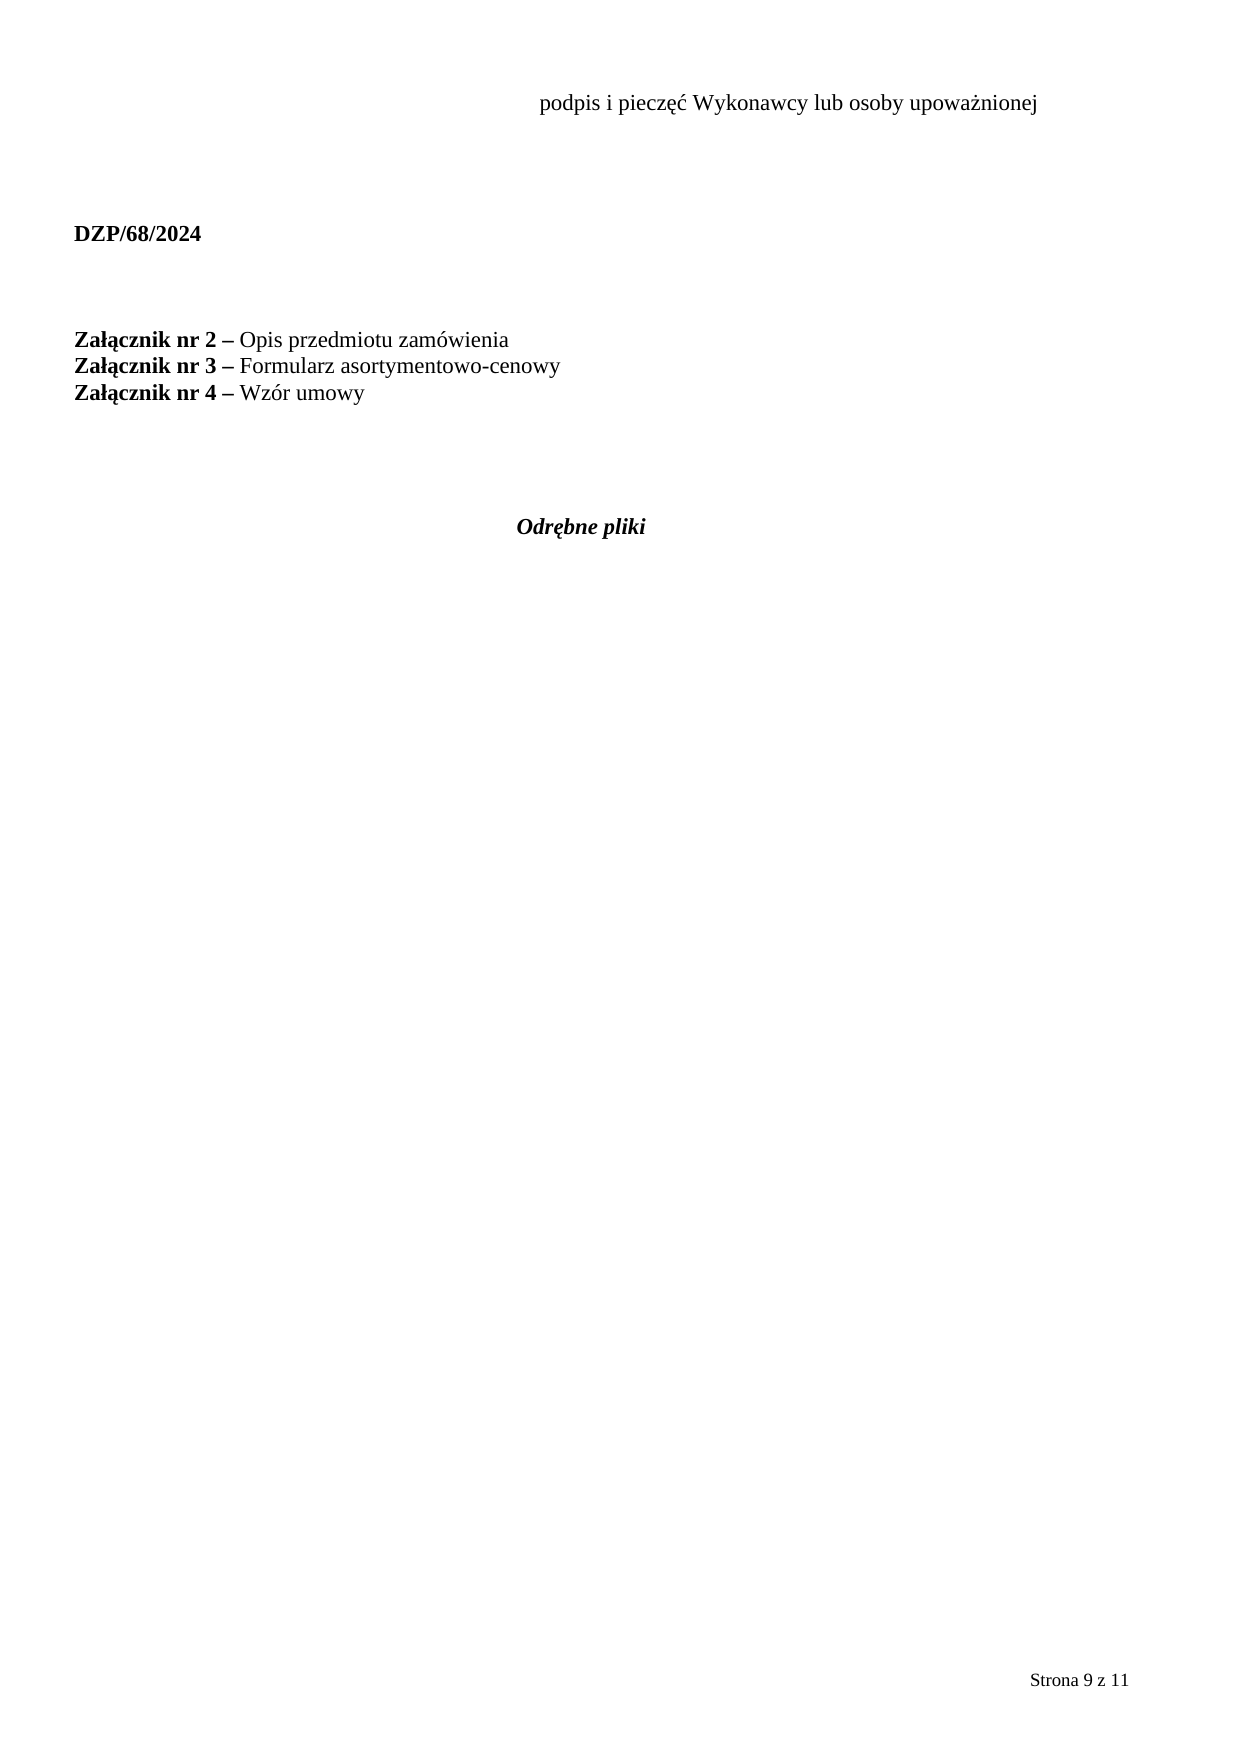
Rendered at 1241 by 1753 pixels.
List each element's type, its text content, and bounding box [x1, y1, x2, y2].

text Załącznik nr 3 – Formularz asortymentowo-cenowy [74, 352, 1197, 378]
text Załącznik nr 2 – Opis przedmiotu zamówienia [74, 326, 1197, 352]
text Odrębne pliki [516, 513, 1167, 539]
text Załącznik nr 4 – Wzór umowy [74, 378, 1197, 405]
text DZP/68/2024 [74, 220, 1167, 247]
text podpis i pieczęć Wykonawcy lub osoby upoważnionej [369, 89, 1197, 115]
